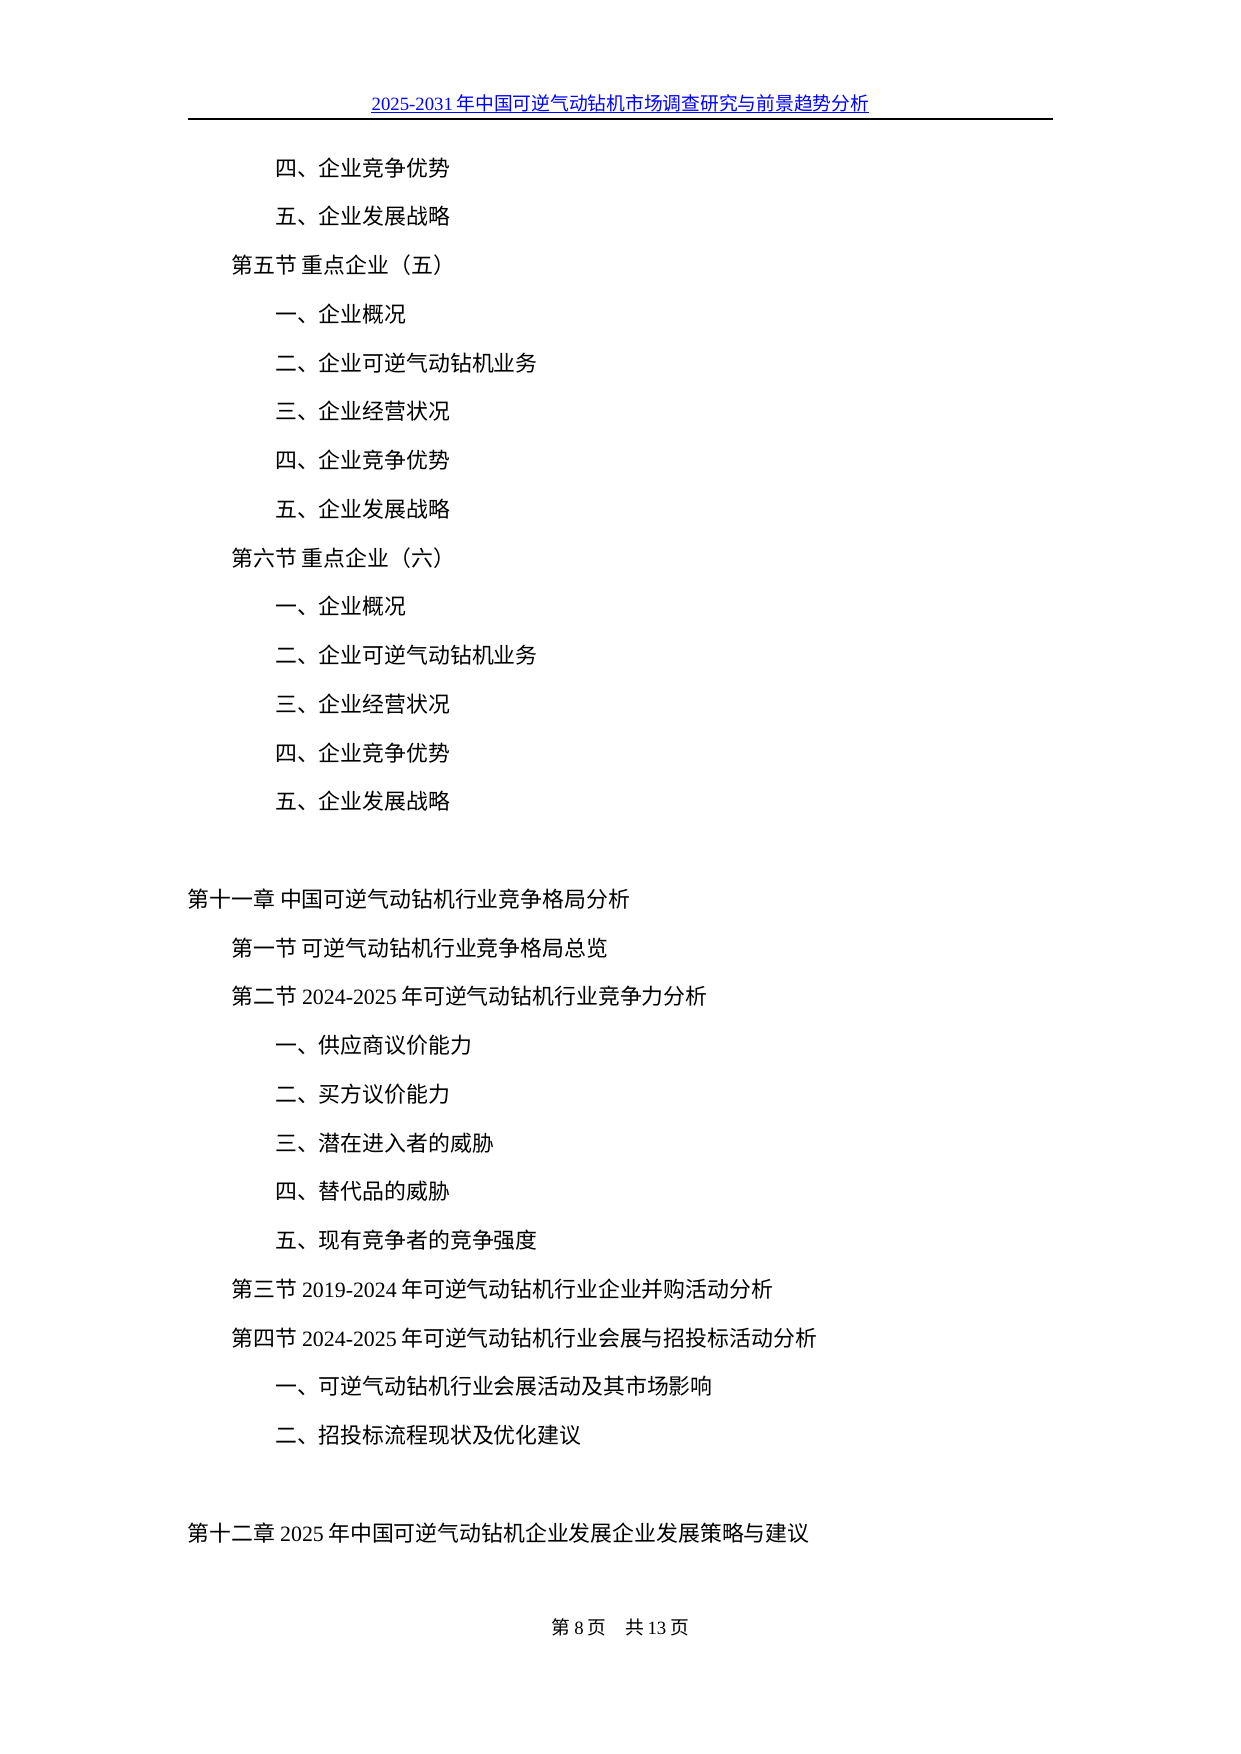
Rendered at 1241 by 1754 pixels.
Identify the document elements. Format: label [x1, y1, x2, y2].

text [187, 150, 1053, 1548]
